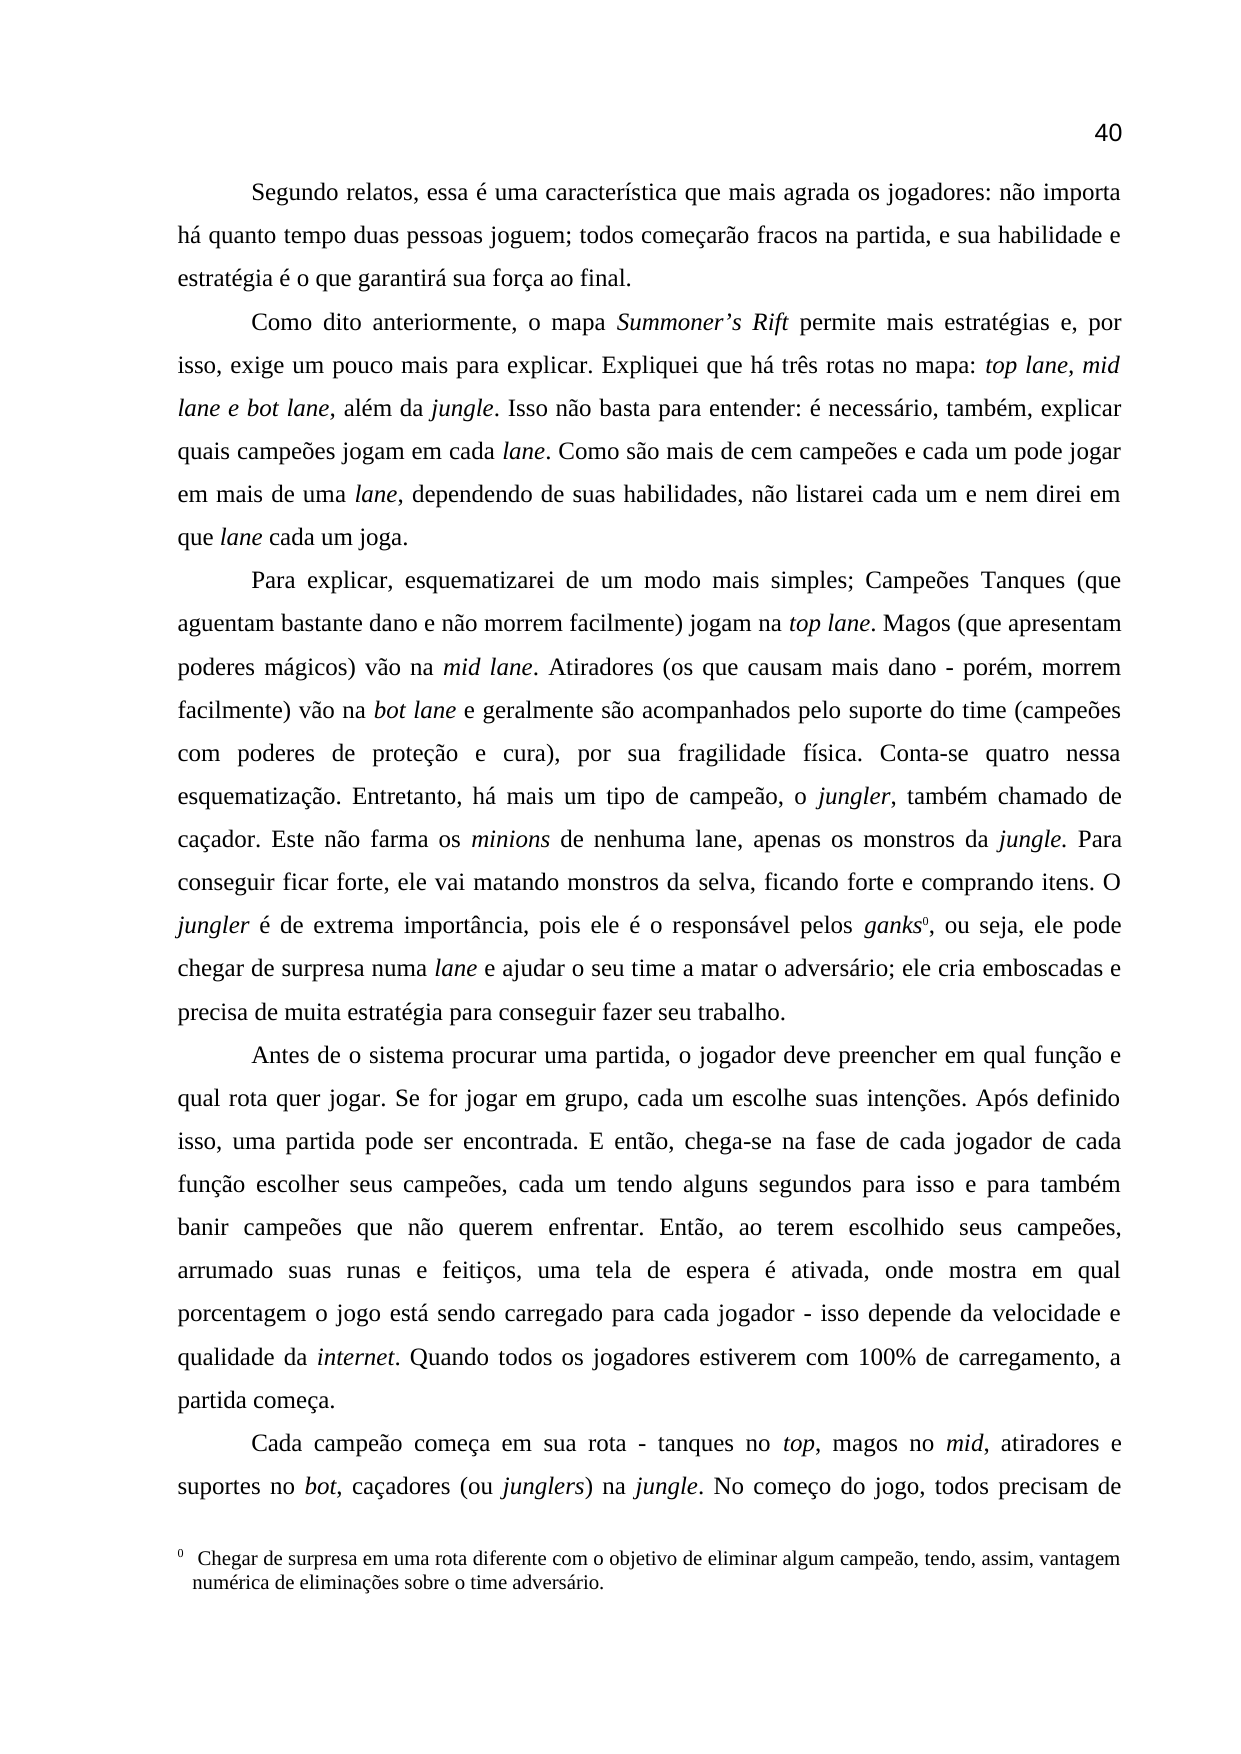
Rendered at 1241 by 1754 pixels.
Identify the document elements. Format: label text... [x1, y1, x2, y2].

text Antes de o sistema procurar uma partida, o jogador deve preencher em qual função e qual rota quer jogar. Se for jogar em grupo, cada um escolhe suas intenções. Após definido isso, uma partida pode ser encontrada. E então, chega-se na fase de cada jogador de cada função escolher seus campeões, cada um tendo alguns segundos para isso e para também banir campeões que não querem enfrentar. Então, ao terem escolhido seus campeões, arrumado suas runas e feitiços, uma tela de espera é ativada, onde mostra em qual porcentagem o jogo está sendo carregado para cada jogador - isso depende da velocidade e qualidade da internet. Quando todos os jogadores estiverem com 100% de carregamento, a partida começa. [177, 1040, 1122, 1413]
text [177, 1428, 1122, 1500]
text Como dito anteriormente, o mapa Summoner’s Rift permite mais estratégias e, por isso, exige um pouco mais para explicar. Expliquei que há três rotas no mapa: top lane, mid lane e bot lane, além da jungle. Isso não basta para entender: é necessário, também, explicar quais campeões jogam em cada lane. Como são mais de cem campeões e cada um pode jogar em mais de uma lane, dependendo de suas habilidades, não listarei cada um e nem direi em que lane cada um joga. [177, 307, 1122, 551]
text Para explicar, esquematizarei de um modo mais simples; Campeões Tanques (que aguentam bastante dano e não morrem facilmente) jogam na top lane. Magos (que apresentam poderes mágicos) vão na mid lane. Atiradores (os que causam mais dano - porém, morrem facilmente) vão na bot lane e geralmente são acompanhados pelo suporte do time (campeões com poderes de proteção e cura), por sua fragilidade física. Conta-se quatro nessa esquematização. Entretanto, há mais um tipo de campeão, o jungler, também chamado de caçador. Este não farma os minions de nenhuma lane, apenas os monstros da jungle. Para conseguir ficar forte, ele vai matando monstros da selva, ficando forte e comprando itens. O jungler é de extrema importância, pois ele é o responsável pelos ganks, ou seja, ele pode chegar de surpresa numa lane e ajudar o seu time a matar o adversário; ele cria emboscadas e precisa de muita estratégia para conseguir fazer seu trabalho. [177, 565, 1122, 1025]
text Segundo relatos, essa é uma característica que mais agrada os jogadores: não importa há quanto tempo duas pessoas joguem; todos começarão fracos na partida, e sua habilidade e estratégia é o que garantirá sua força ao final. [177, 177, 1122, 292]
